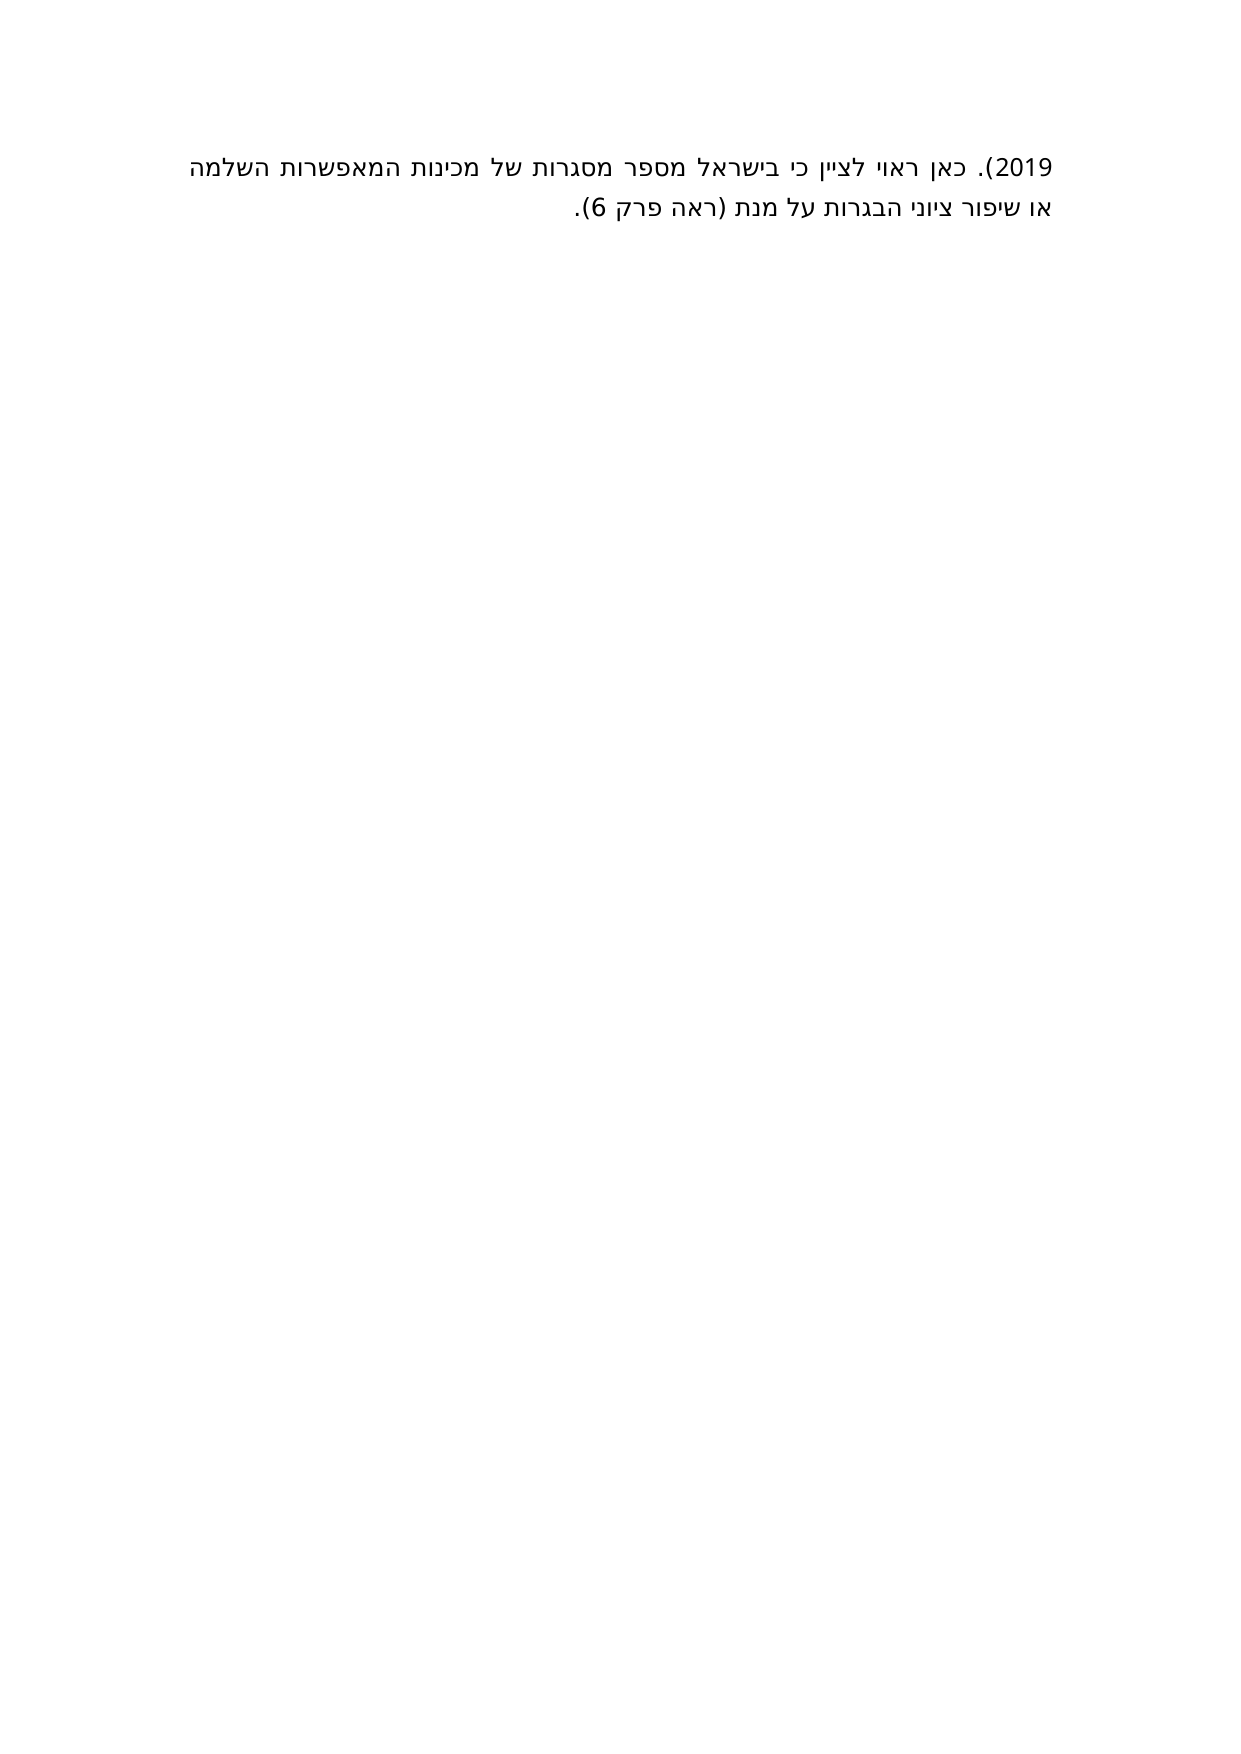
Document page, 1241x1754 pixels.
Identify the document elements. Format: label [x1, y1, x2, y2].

text [187, 150, 1053, 222]
